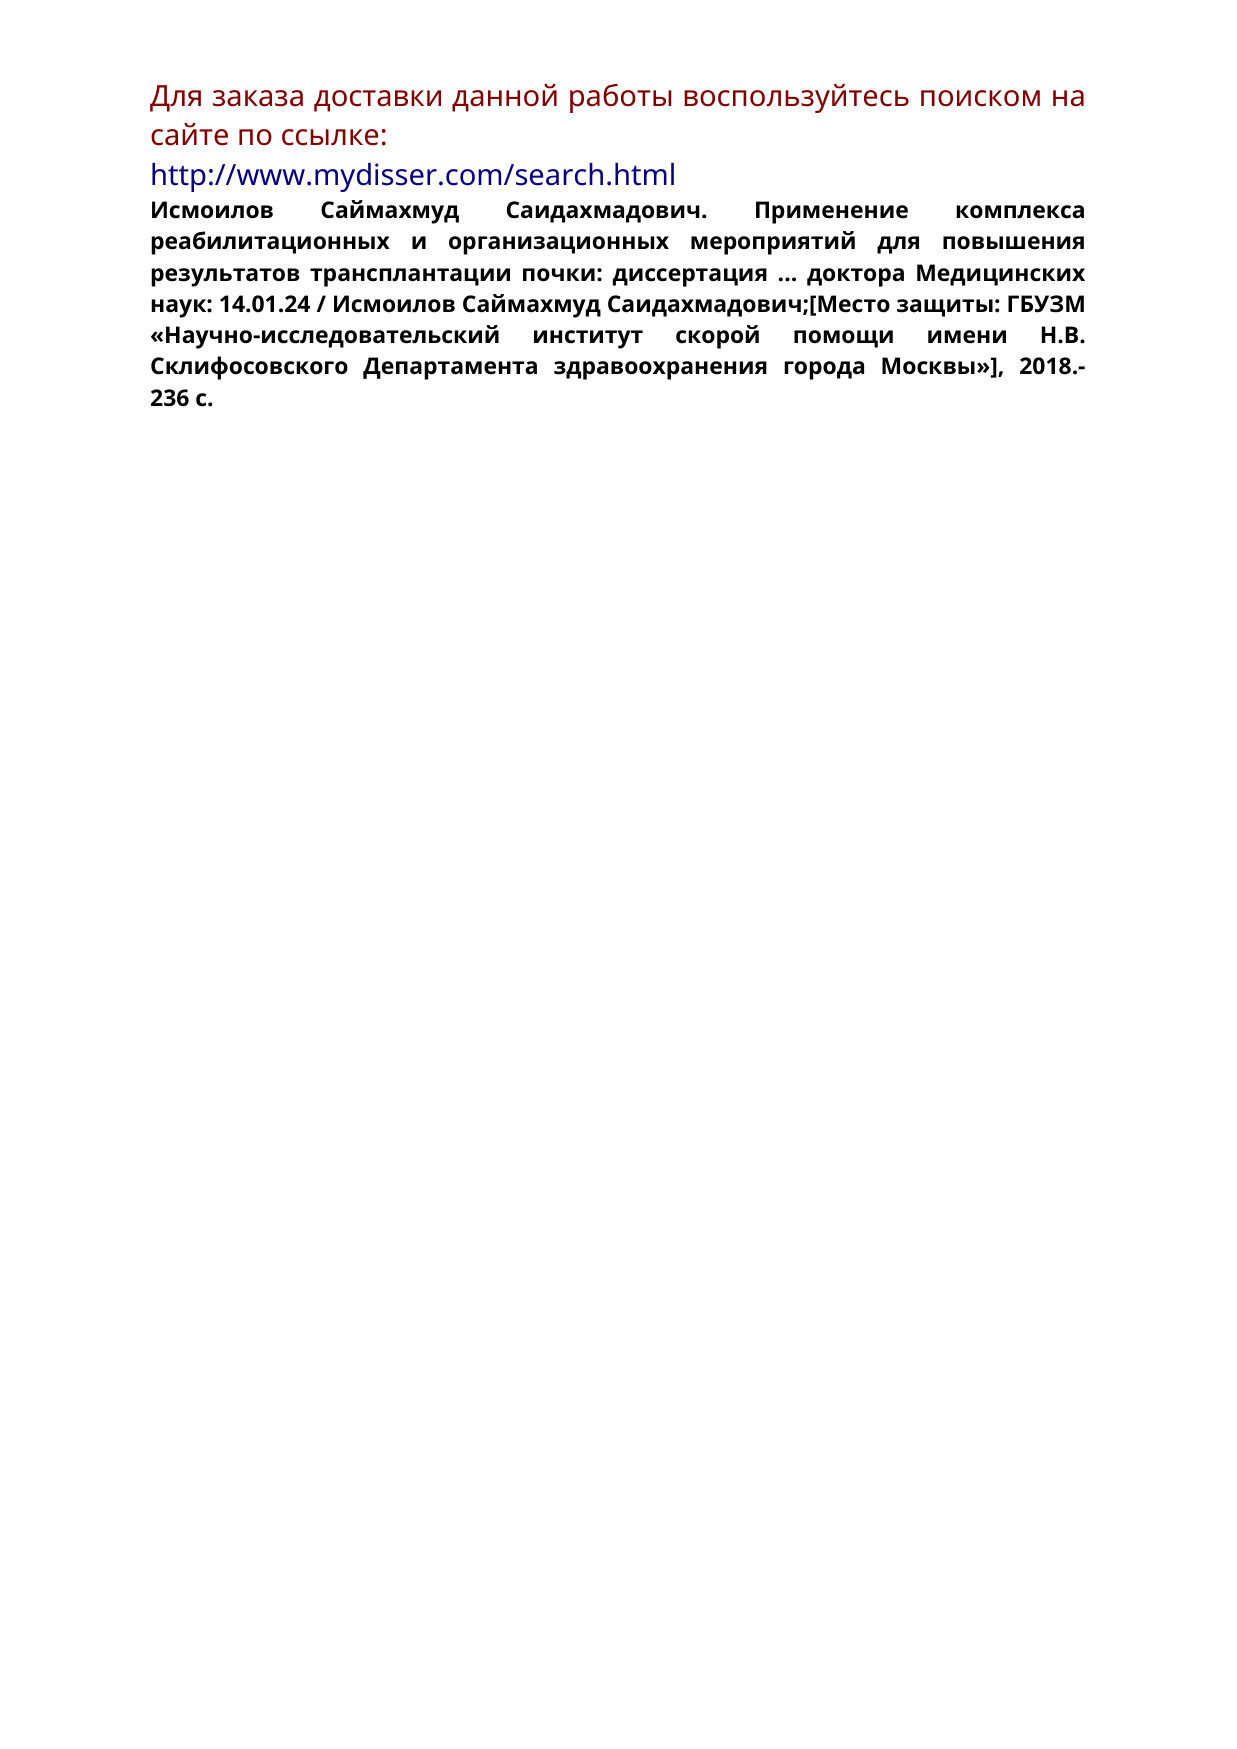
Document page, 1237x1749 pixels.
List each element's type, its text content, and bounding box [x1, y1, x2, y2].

text Исмоилов Саймахмуд Саидахмадович. Применение комплекса реабилитационных и организационных мероприятий для повышения результатов трансплантации почки: диссертация ... доктора Медицинских наук: 14.01.24 / Исмоилов Саймахмуд Саидахмадович;[Место защиты: ГБУЗМ «Научно-исследовательский институт скорой помощи имени Н.В. Склифосовского Департамента здравоохранения города Москвы»], 2018.- 236 с. [150, 194, 1086, 413]
